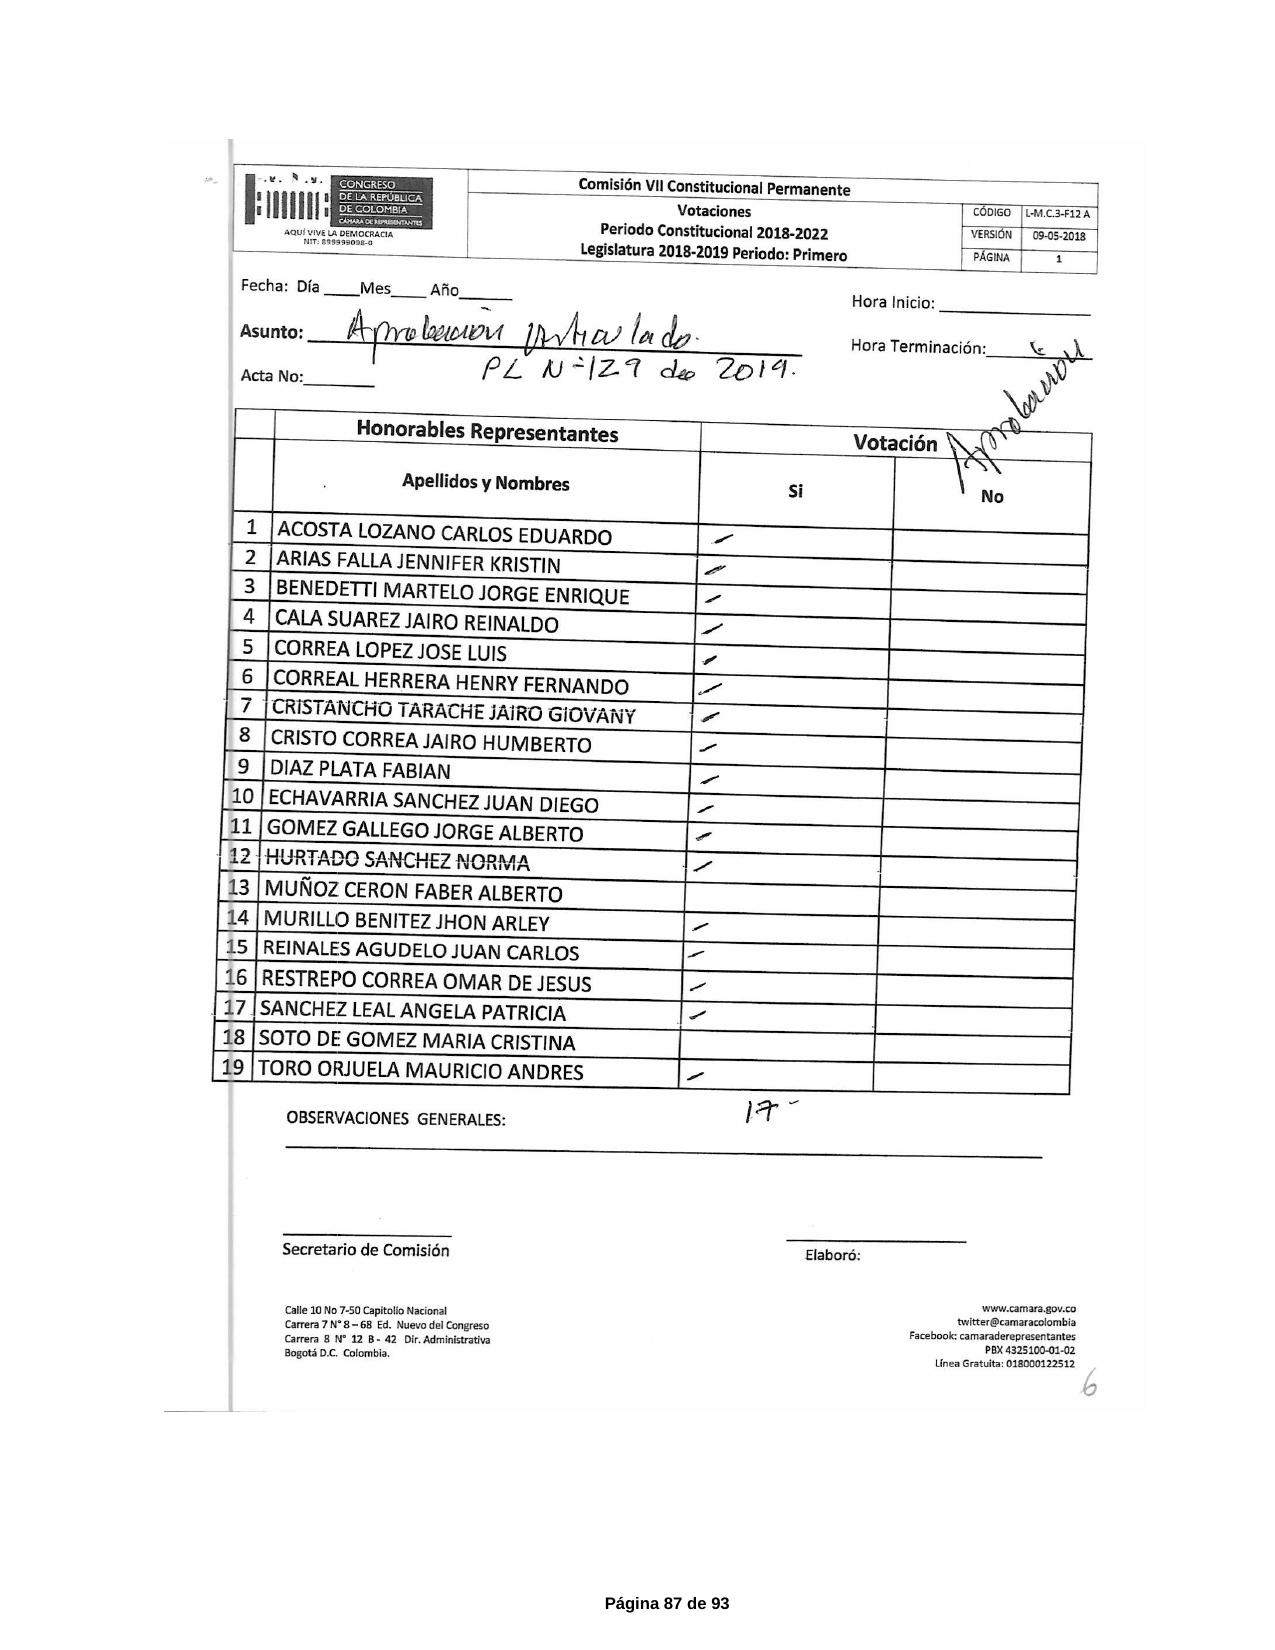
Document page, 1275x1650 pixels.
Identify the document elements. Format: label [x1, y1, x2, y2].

picture [159, 134, 1151, 1417]
